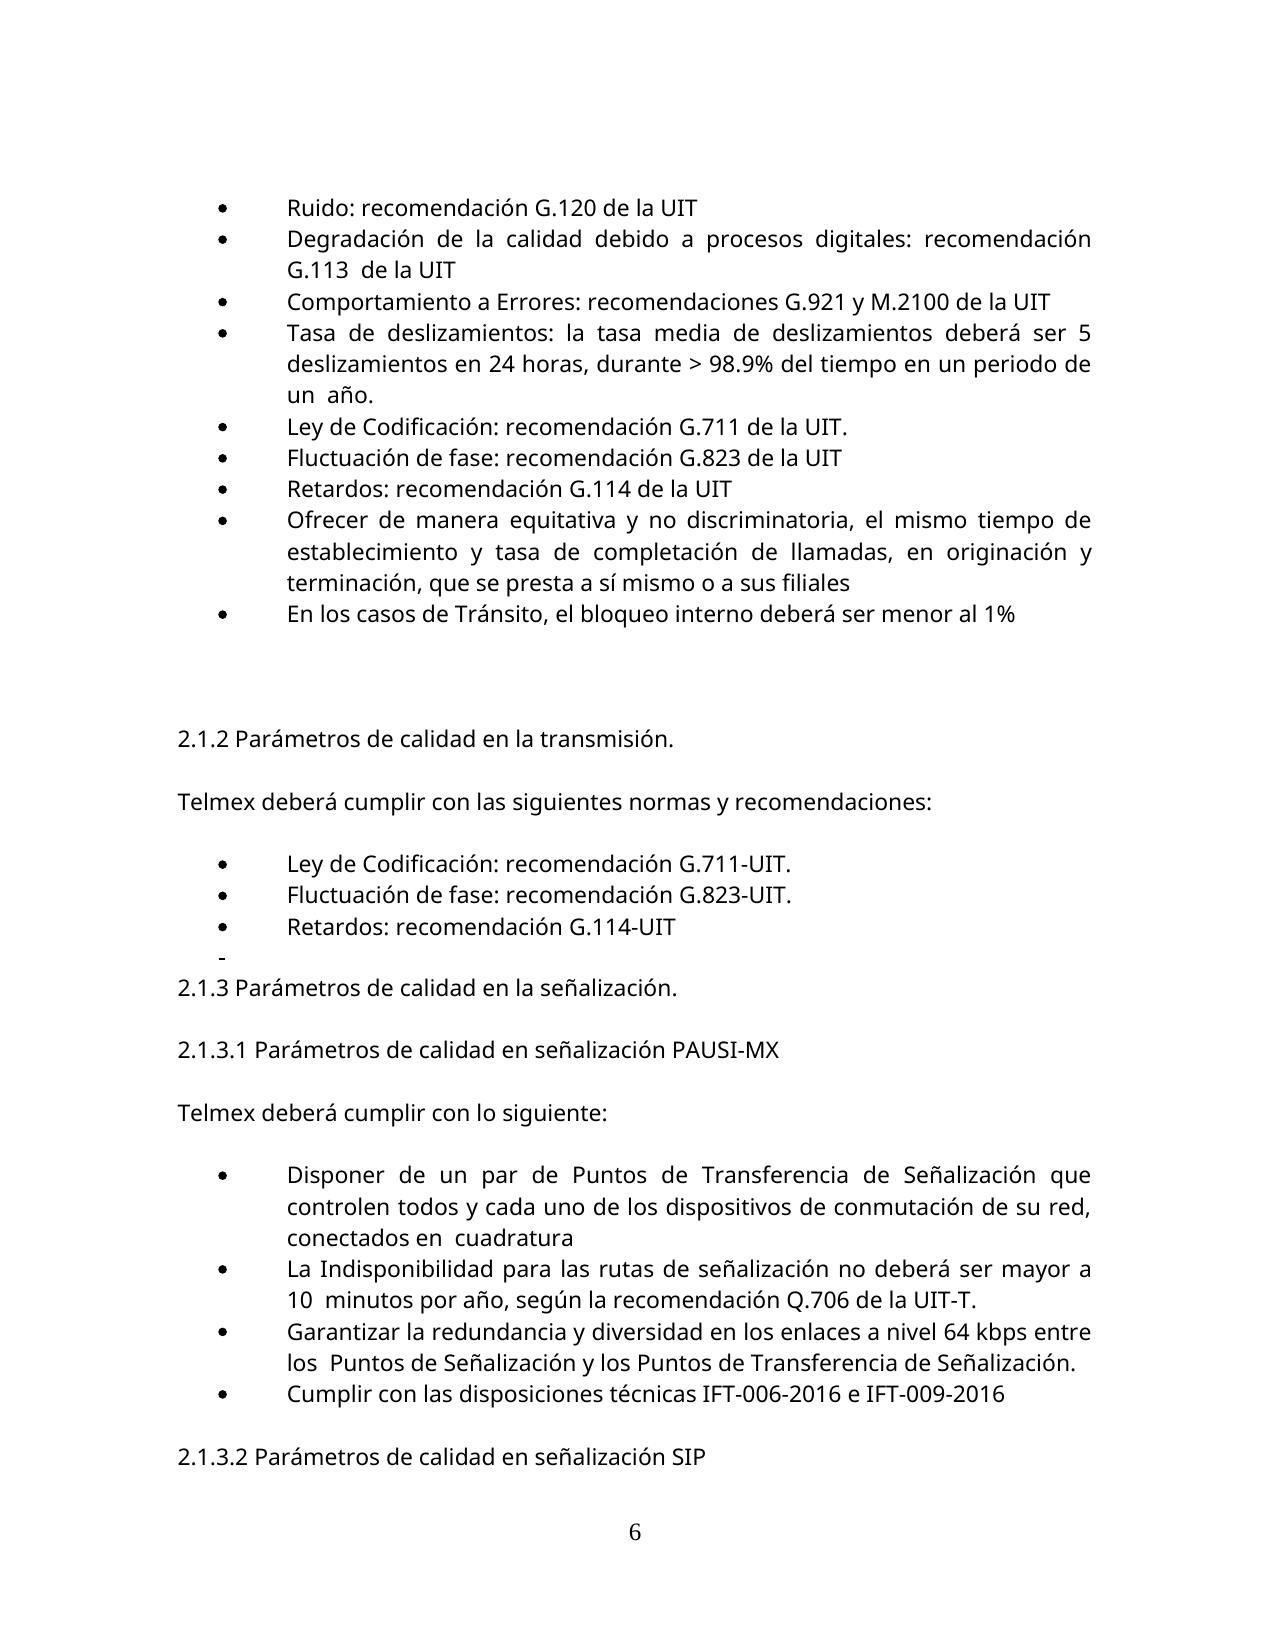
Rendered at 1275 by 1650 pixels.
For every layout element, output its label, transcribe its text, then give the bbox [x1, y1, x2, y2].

list Tasa de deslizamientos: la tasa media de deslizamientos deberá ser 5 deslizamientos en 24 horas, durante > 98.9% del tiempo en un periodo de un año. [218, 317, 1093, 411]
list Disponer de un par de Puntos de Transferencia de Señalización que controlen todos y cada uno de los dispositivos de conmutación de su red, conectados en cuadratura [218, 1159, 1093, 1253]
text 2.1.3.2 Parámetros de calidad en señalización SIP [177, 1441, 1093, 1472]
list Retardos: recomendación G.114-UIT [218, 911, 1093, 942]
list Ley de Codificación: recomendación G.711 de la UIT. [218, 411, 1093, 442]
list La Indisponibilidad para las rutas de señalización no deberá ser mayor a 10 minutos por año, según la recomendación Q.706 de la UIT-T. [218, 1253, 1093, 1316]
list Degradación de la calidad debido a procesos digitales: recomendación G.113 de la UIT [218, 223, 1093, 286]
text Telmex deberá cumplir con las siguientes normas y recomendaciones: [177, 786, 1093, 817]
text 2.1.3.1 Parámetros de calidad en señalización PAUSI-MX [177, 1034, 1093, 1066]
list En los casos de Tránsito, el bloqueo interno deberá ser menor al 1% [218, 598, 1093, 629]
list Ofrecer de manera equitativa y no discriminatoria, el mismo tiempo de establecimiento y tasa de completación de llamadas, en originación y terminación, que se presta a sí mismo o a sus filiales [218, 504, 1093, 598]
text Telmex deberá cumplir con lo siguiente: [177, 1097, 1093, 1128]
text 2.1.3 Parámetros de calidad en la señalización. [177, 972, 1093, 1003]
list Garantizar la redundancia y diversidad en los enlaces a nivel 64 kbps entre los Puntos de Señalización y los Puntos de Transferencia de Señalización. [218, 1316, 1093, 1378]
list Ruido: recomendación G.120 de la UIT [218, 192, 1093, 223]
list Retardos: recomendación G.114 de la UIT [218, 473, 1093, 504]
list Cumplir con las disposiciones técnicas IFT-006-2016 e IFT-009-2016 [218, 1378, 1093, 1409]
list Comportamiento a Errores: recomendaciones G.921 y M.2100 de la UIT [218, 286, 1093, 317]
list Ley de Codificación: recomendación G.711-UIT. [218, 848, 1093, 879]
text 2.1.2 Parámetros de calidad en la transmisión. [177, 723, 1093, 754]
list Fluctuación de fase: recomendación G.823-UIT. [218, 879, 1093, 911]
list Fluctuación de fase: recomendación G.823 de la UIT [218, 442, 1093, 473]
